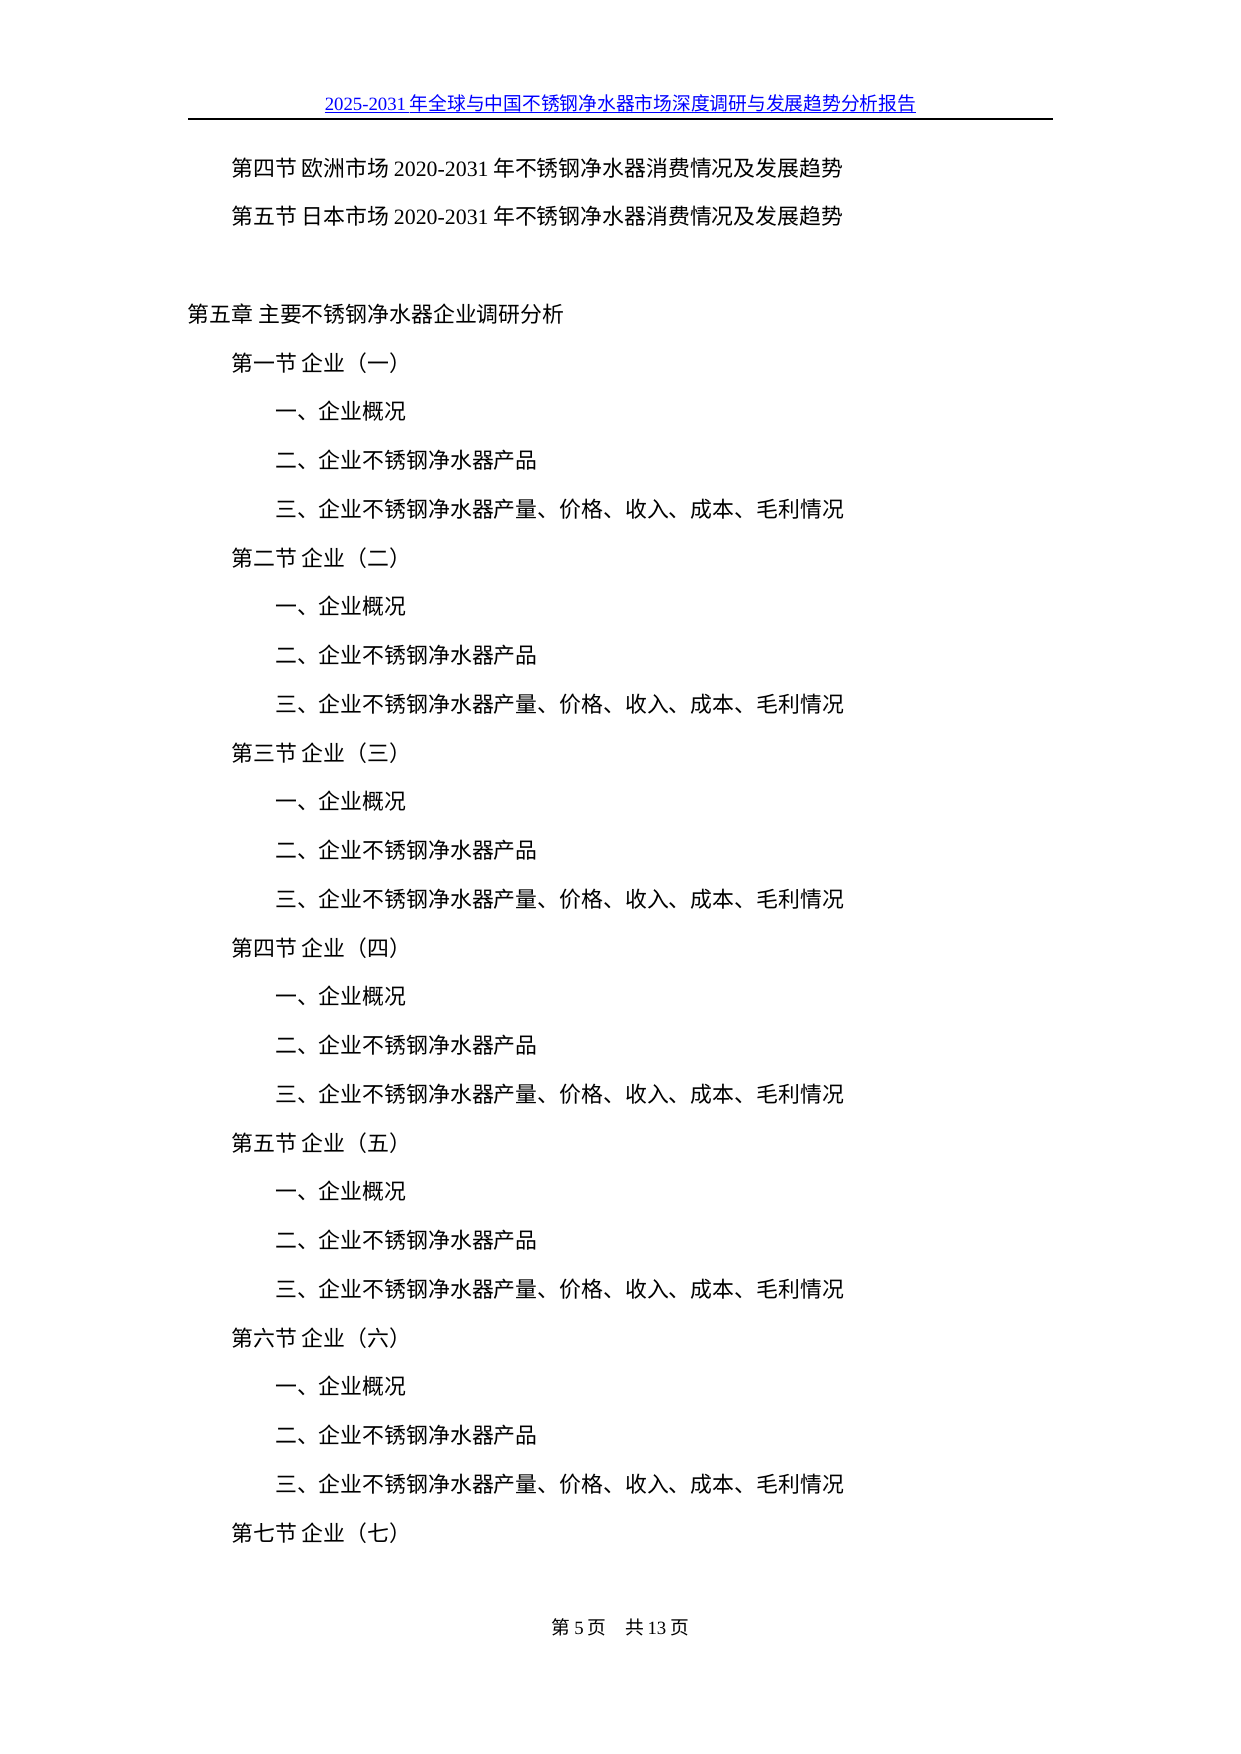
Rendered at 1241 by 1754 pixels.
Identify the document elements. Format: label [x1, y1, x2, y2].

text [187, 150, 1053, 1548]
